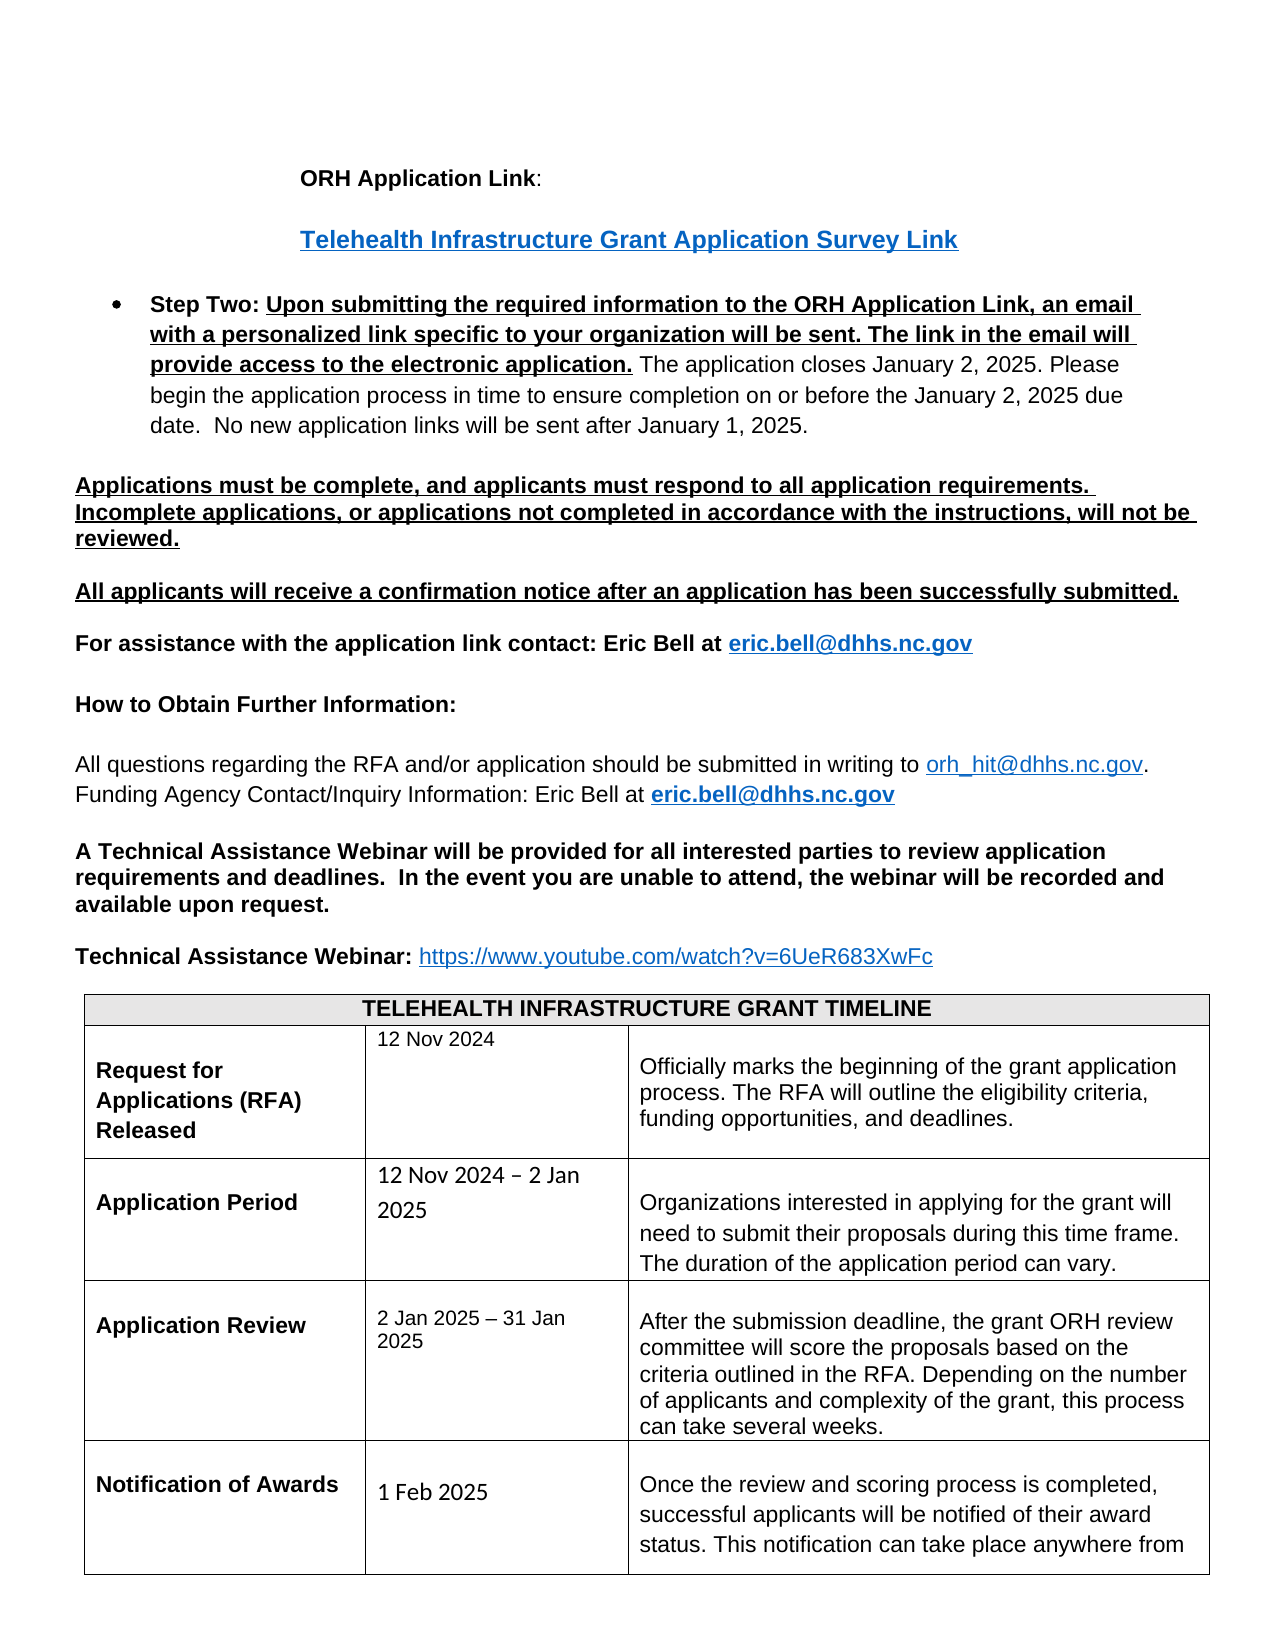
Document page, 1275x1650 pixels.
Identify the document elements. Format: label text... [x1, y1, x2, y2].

text Applications must be complete, and applicants must respond to all application requirements. Incomplete applications, or applications not completed in accordance with the instructions, will not be reviewed. [75, 472, 1200, 551]
table_cell After the submission deadline, the grant ORH review committee will score the proposals based on the criteria outlined in the RFA. Depending on the number of applicants and complexity of the grant, this process can take several weeks. [629, 1281, 1209, 1439]
text Funding Agency Contact/Inquiry Information: Eric Bell at eric.bell@dhhs.nc.gov [75, 781, 1200, 808]
table_cell 12 Nov 2024 – 2 Jan 2025 [366, 1159, 628, 1280]
text How to Obtain Further Information: [75, 691, 1200, 717]
table_cell Notification of Awards [85, 1441, 365, 1574]
table_cell Officially marks the beginning of the grant application process. The RFA will outline the eligibility criteria, funding opportunities, and deadlines. [629, 1026, 1209, 1158]
table_cell Application Review [85, 1281, 365, 1439]
list Step Two: Upon submitting the required information to the ORH Application Link, an email with a personalized link specific to your organization will be sent. The link in the email will provide access to the electronic application. The application closes January 2, 2025. Please begin the application process in time to ensure completion on or before the January 2, 2025 due date. No new application links will be sent after January 1, 2025. [112, 291, 1172, 438]
text Telehealth Infrastructure Grant Application Survey Link [225, 225, 1172, 254]
table_cell Organizations interested in applying for the grant will need to submit their proposals during this time frame. The duration of the application period can vary. [629, 1159, 1209, 1280]
text ORH Application Link: [225, 164, 1172, 191]
text A Technical Assistance Webinar will be provided for all interested parties to review application requirements and deadlines. In the event you are unable to attend, the webinar will be recorded and available upon request. [75, 838, 1200, 917]
text All applicants will receive a confirmation notice after an application has been successfully submitted. [75, 578, 1200, 604]
table_header TELEHEALTH INFRASTRUCTURE GRANT TIMELINE [85, 995, 1209, 1025]
text All questions regarding the RFA and/or application should be submitted in writing to orh_hit@dhhs.nc.gov. [75, 751, 1200, 777]
table_cell 2 Jan 2025 – 31 Jan 2025 [366, 1281, 628, 1439]
text For assistance with the application link contact: Eric Bell at eric.bell@dhhs.nc.gov [75, 630, 1200, 657]
table_cell Application Period [85, 1159, 365, 1280]
table_cell 12 Nov 2024 [366, 1026, 628, 1158]
table_cell Request for Applications (RFA) Released [85, 1026, 365, 1158]
table_cell 1 Feb 2025 [366, 1441, 628, 1574]
text Technical Assistance Webinar: https://www.youtube.com/watch?v=6UeR683XwFc [75, 943, 1200, 970]
